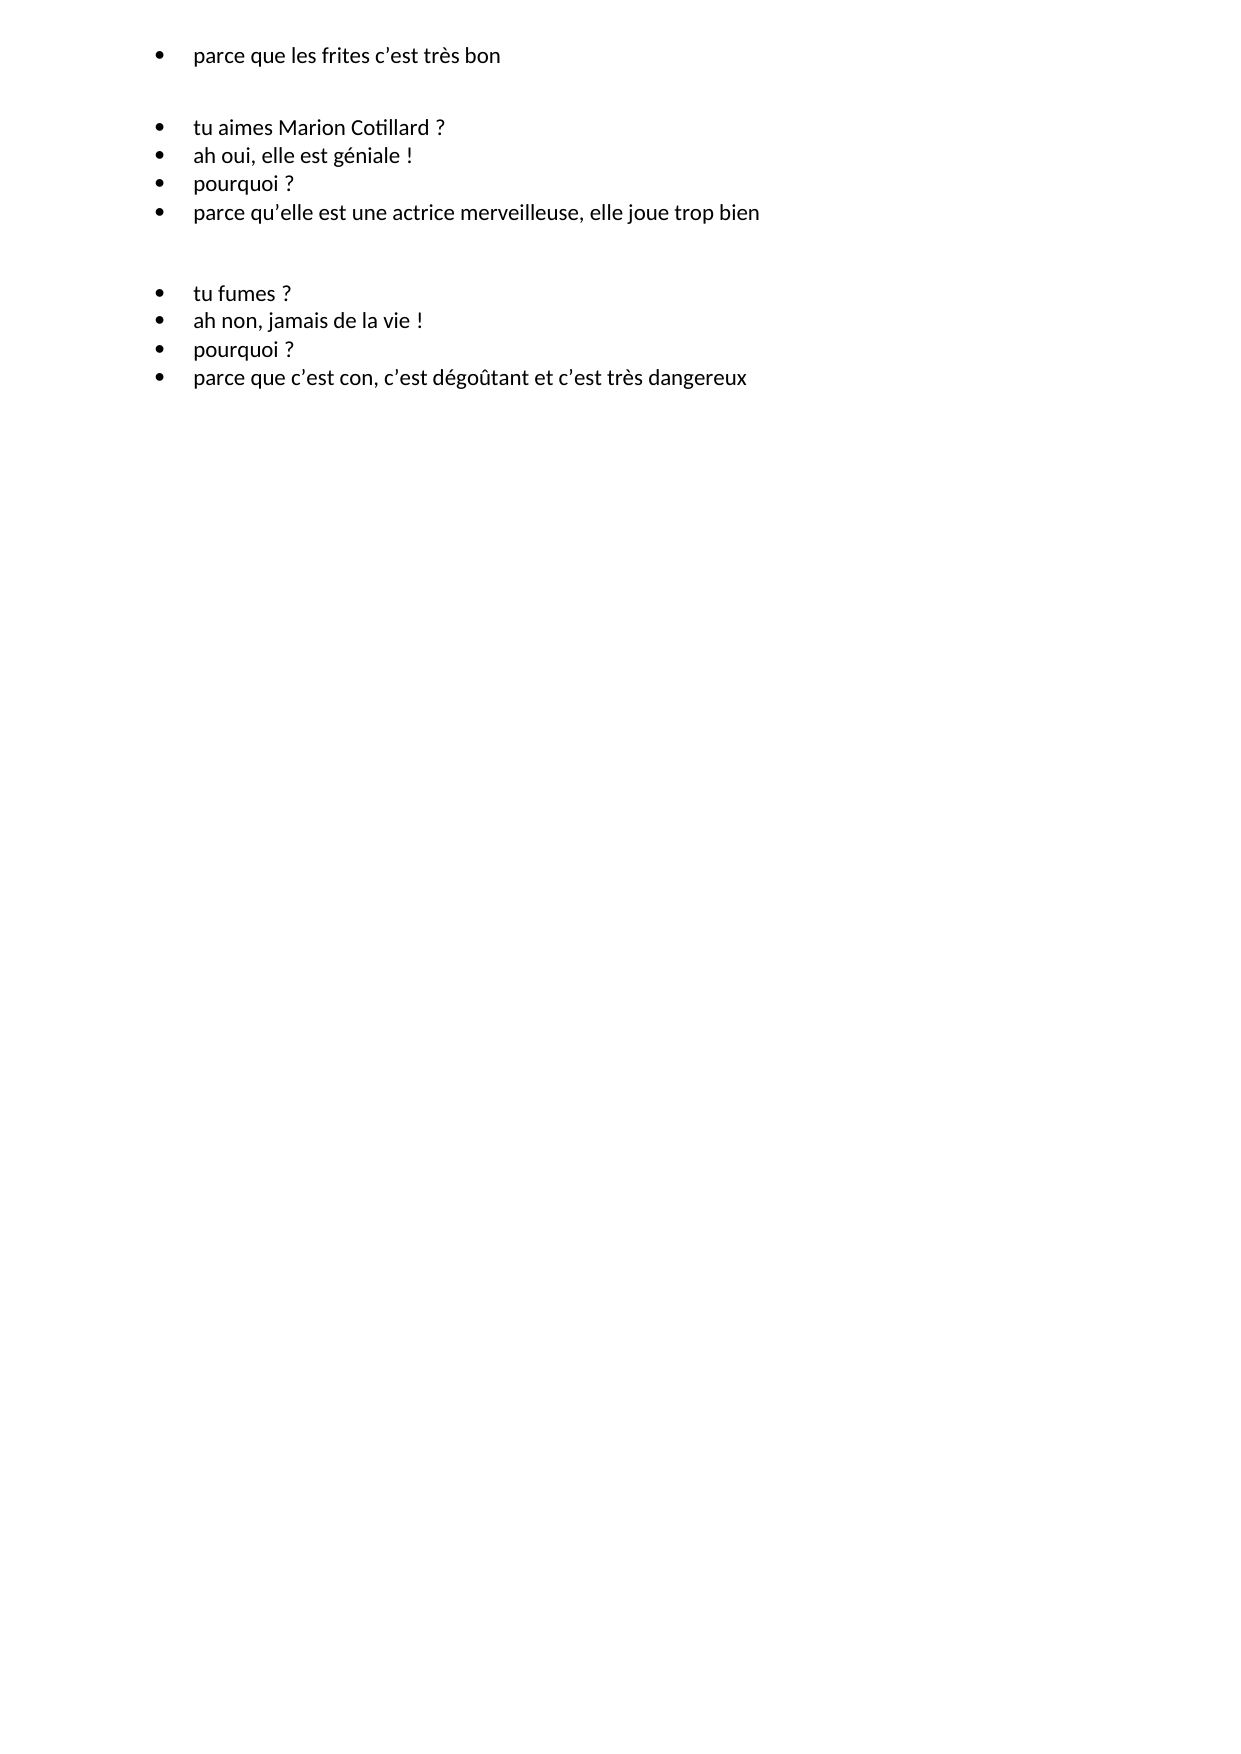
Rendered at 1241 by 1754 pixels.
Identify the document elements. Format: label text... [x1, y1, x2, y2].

list ah non, jamais de la vie ! [156, 307, 1199, 335]
list parce que les frites c’est très bon [156, 41, 1199, 69]
list parce que c’est con, c’est dégoûtant et c’est très dangereux [156, 363, 1199, 391]
list pourquoi ? [156, 169, 1199, 198]
list tu aimes Marion Cotillard ? [156, 113, 1199, 142]
list pourquoi ? [156, 335, 1199, 363]
list tu fumes ? [156, 279, 1199, 307]
list parce qu’elle est une actrice merveilleuse, elle joue trop bien [156, 198, 1199, 226]
list ah oui, elle est géniale ! [156, 142, 1199, 169]
